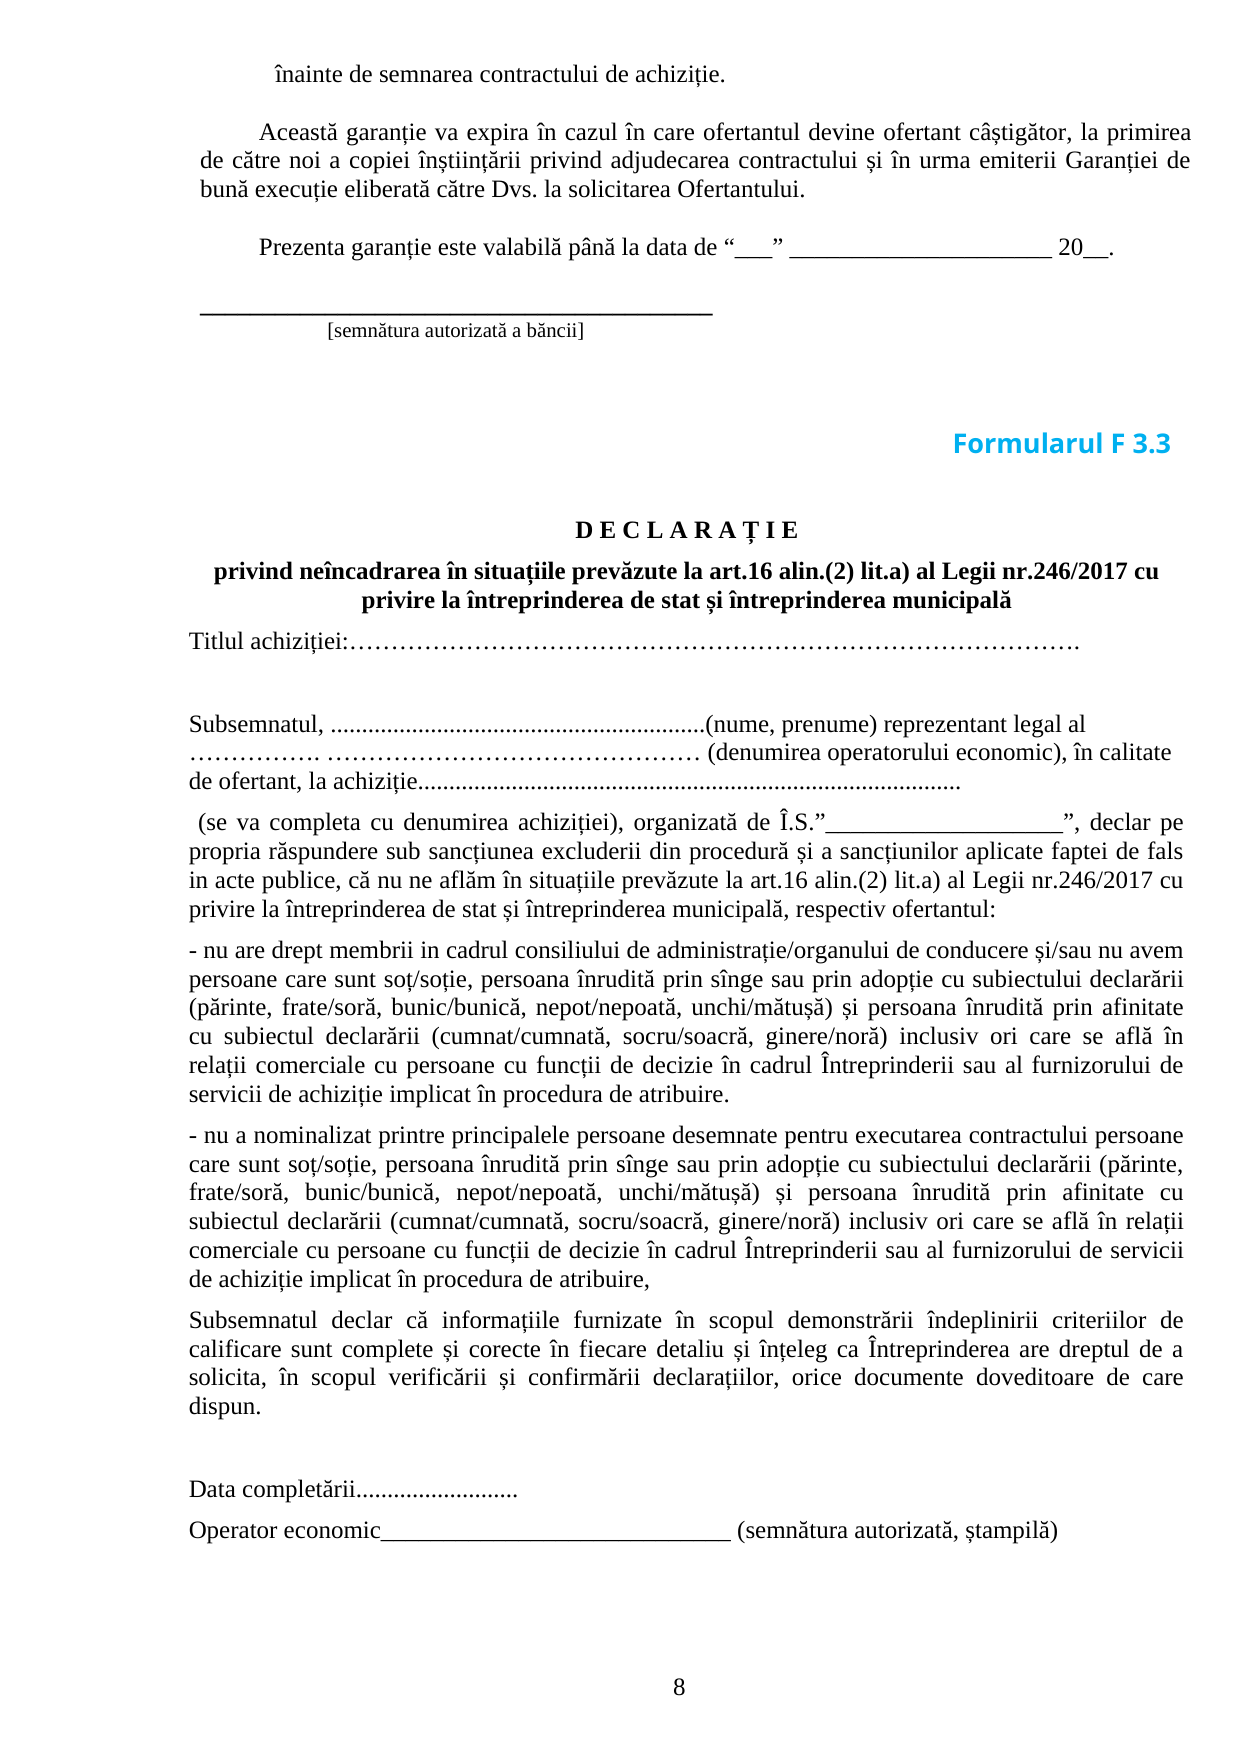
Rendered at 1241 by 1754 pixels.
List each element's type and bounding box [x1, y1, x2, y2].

table_cell [177, 59, 1196, 1670]
